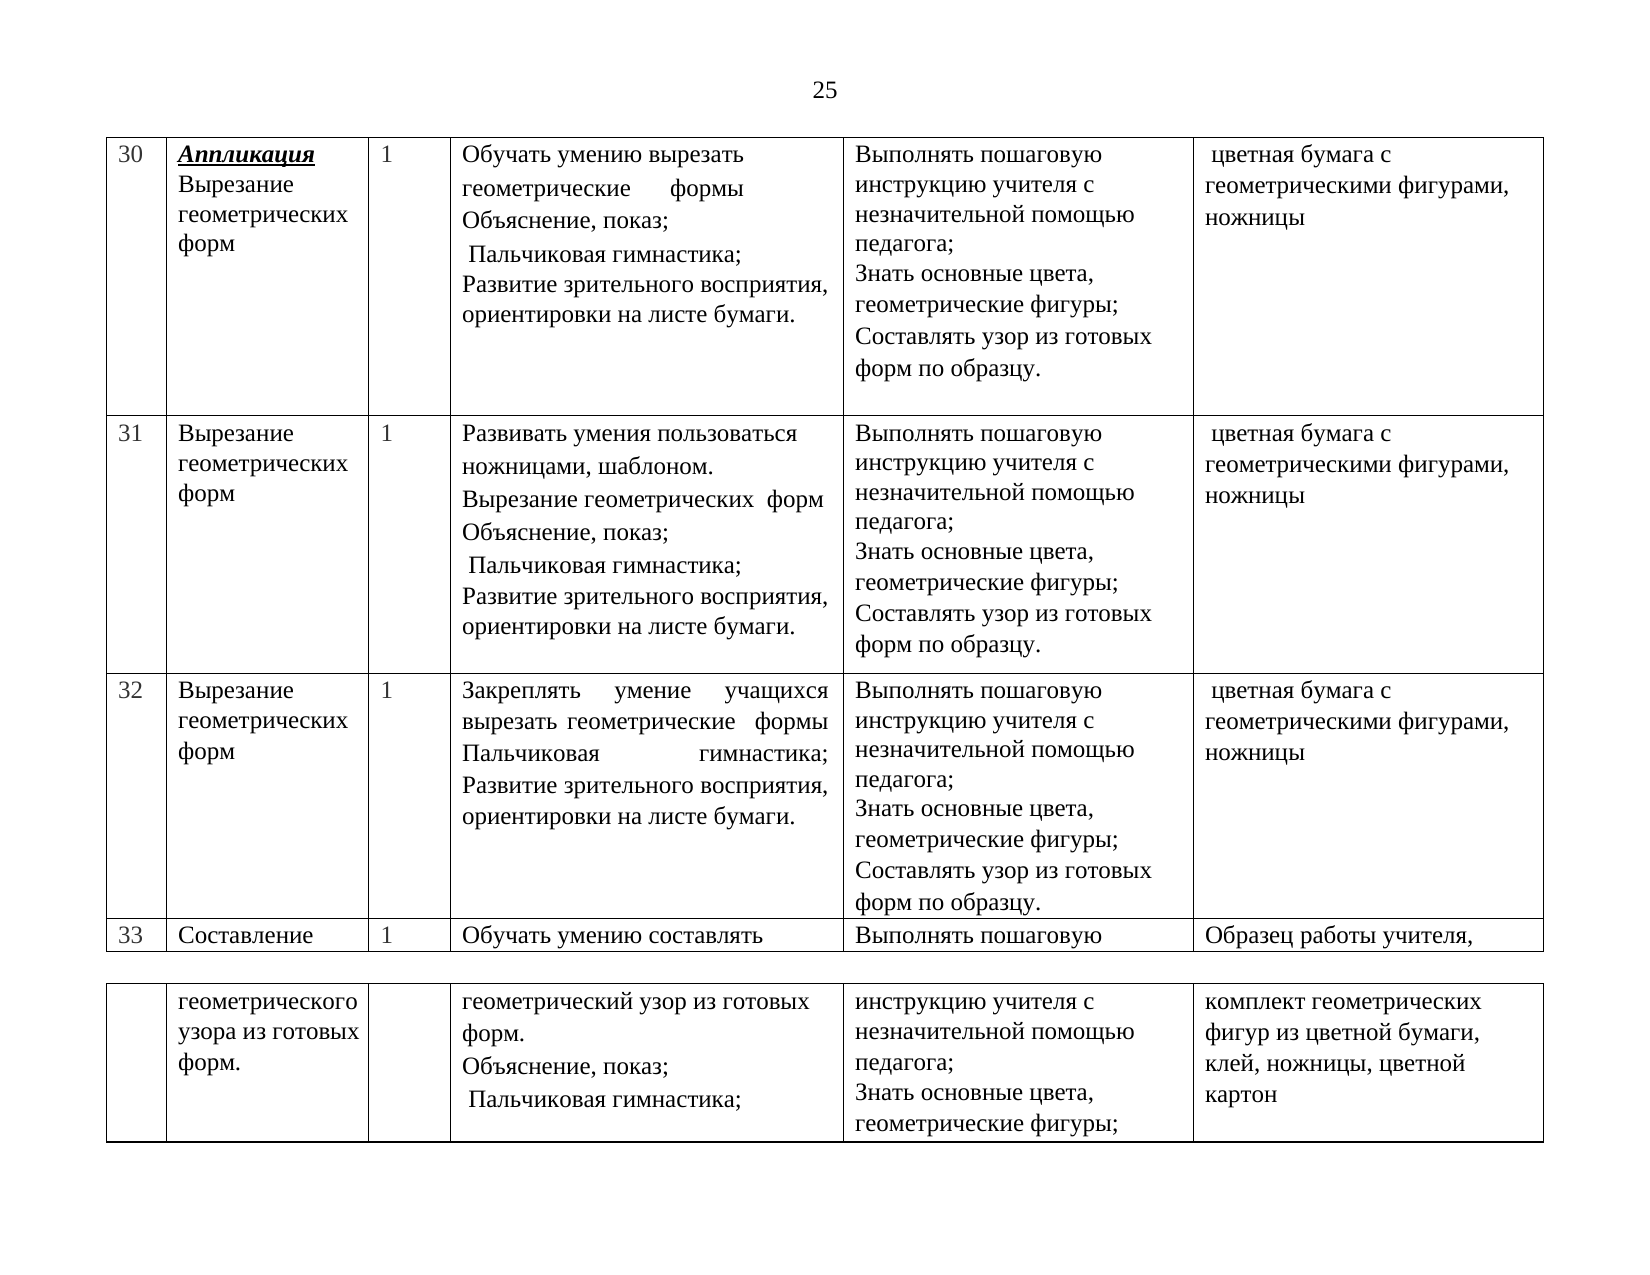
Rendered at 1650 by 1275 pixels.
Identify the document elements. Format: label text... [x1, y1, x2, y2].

table_cell цветная бумага с геометрическими фигурами, ножницы [1194, 416, 1543, 673]
table_cell Обучать умению вырезать геометрические формы Объяснение, показ; Пальчиковая гимнастика; Развитие зрительного восприятия, ориентировки на листе бумаги. [451, 138, 843, 415]
table_header [107, 984, 166, 1141]
table_cell 30 [107, 138, 166, 415]
table_cell 1 [369, 674, 450, 918]
table_cell 33 [107, 919, 166, 951]
table_cell Образец работы учителя, [1194, 919, 1543, 951]
table_cell 31 [107, 416, 166, 673]
table_cell цветная бумага с геометрическими фигурами, ножницы [1194, 138, 1543, 415]
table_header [451, 984, 843, 1141]
table_cell Аппликация Вырезание геометрических форм [167, 138, 368, 415]
table_cell 32 [107, 674, 166, 918]
table_cell 1 [369, 138, 450, 415]
table_header [369, 984, 450, 1141]
table_cell Вырезание геометрических форм [167, 674, 368, 918]
table_cell Развивать умения пользоваться ножницами, шаблоном. Вырезание геометрических форм Объяснение, показ; Пальчиковая гимнастика; Развитие зрительного восприятия, ориентировки на листе бумаги. [451, 416, 843, 673]
table_cell 1 [369, 919, 450, 951]
table_cell Закреплять умение учащихся вырезать геометрические формы Пальчиковая гимнастика; Развитие зрительного восприятия, ориентировки на листе бумаги. [451, 674, 843, 918]
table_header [1194, 984, 1543, 1141]
table_cell Выполнять пошаговую [844, 919, 1193, 951]
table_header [167, 984, 368, 1141]
table_cell Вырезание геометрических форм [167, 416, 368, 673]
table_cell 1 [369, 416, 450, 673]
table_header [844, 984, 1193, 1141]
table_cell Составление [167, 919, 368, 951]
table_cell цветная бумага с геометрическими фигурами, ножницы [1194, 674, 1543, 918]
table_cell Обучать умению составлять [451, 919, 843, 951]
